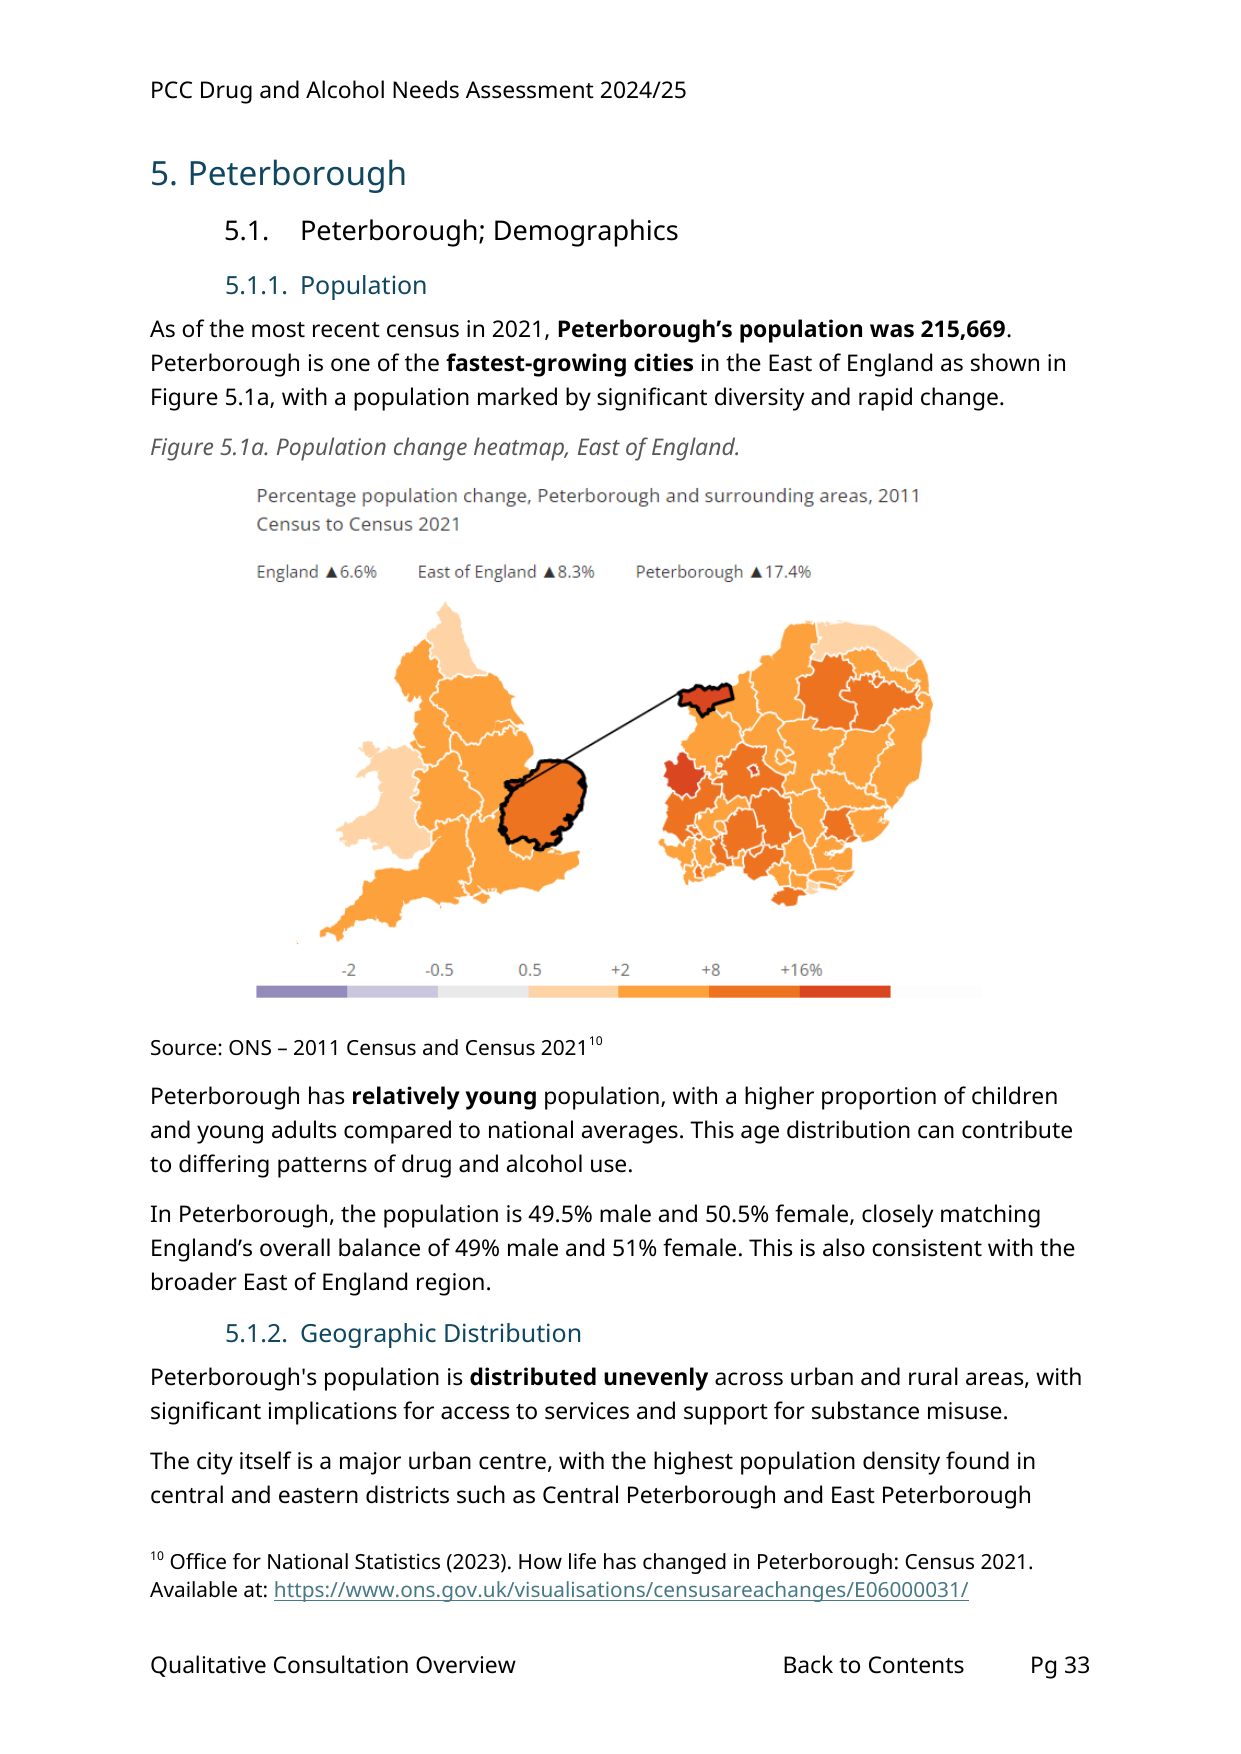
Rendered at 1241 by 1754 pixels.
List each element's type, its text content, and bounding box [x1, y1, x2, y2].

subtitle Population [225, 268, 1090, 302]
subtitle Geographic Distribution [225, 1316, 1090, 1350]
text Source: ONS – 2011 Census and Census 2021 [150, 1033, 1090, 1061]
subtitle Peterborough [150, 150, 1090, 195]
text In Peterborough, the population is 49.5% male and 50.5% female, closely matching England’s overall balance of 49% male and 51% female. This is also consistent with the broader East of England region. [150, 1198, 1090, 1297]
text As of the most recent census in 2021, Peterborough’s population was 215,669. Peterborough is one of the fastest-growing cities in the East of England as shown in Figure 5.1a, with a population marked by significant diversity and rapid change. [150, 313, 1090, 412]
subtitle Figure 5.1a. Population change heatmap, East of England. [150, 431, 1090, 462]
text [150, 1445, 1090, 1510]
picture [251, 473, 989, 1014]
text Peterborough has relatively young population, with a higher proportion of children and young adults compared to national averages. This age distribution can contribute to differing patterns of drug and alcohol use. [150, 1080, 1090, 1179]
text Peterborough's population is distributed unevenly across urban and rural areas, with significant implications for access to services and support for substance misuse. [150, 1361, 1090, 1426]
subtitle Peterborough; Demographics [224, 211, 1090, 248]
